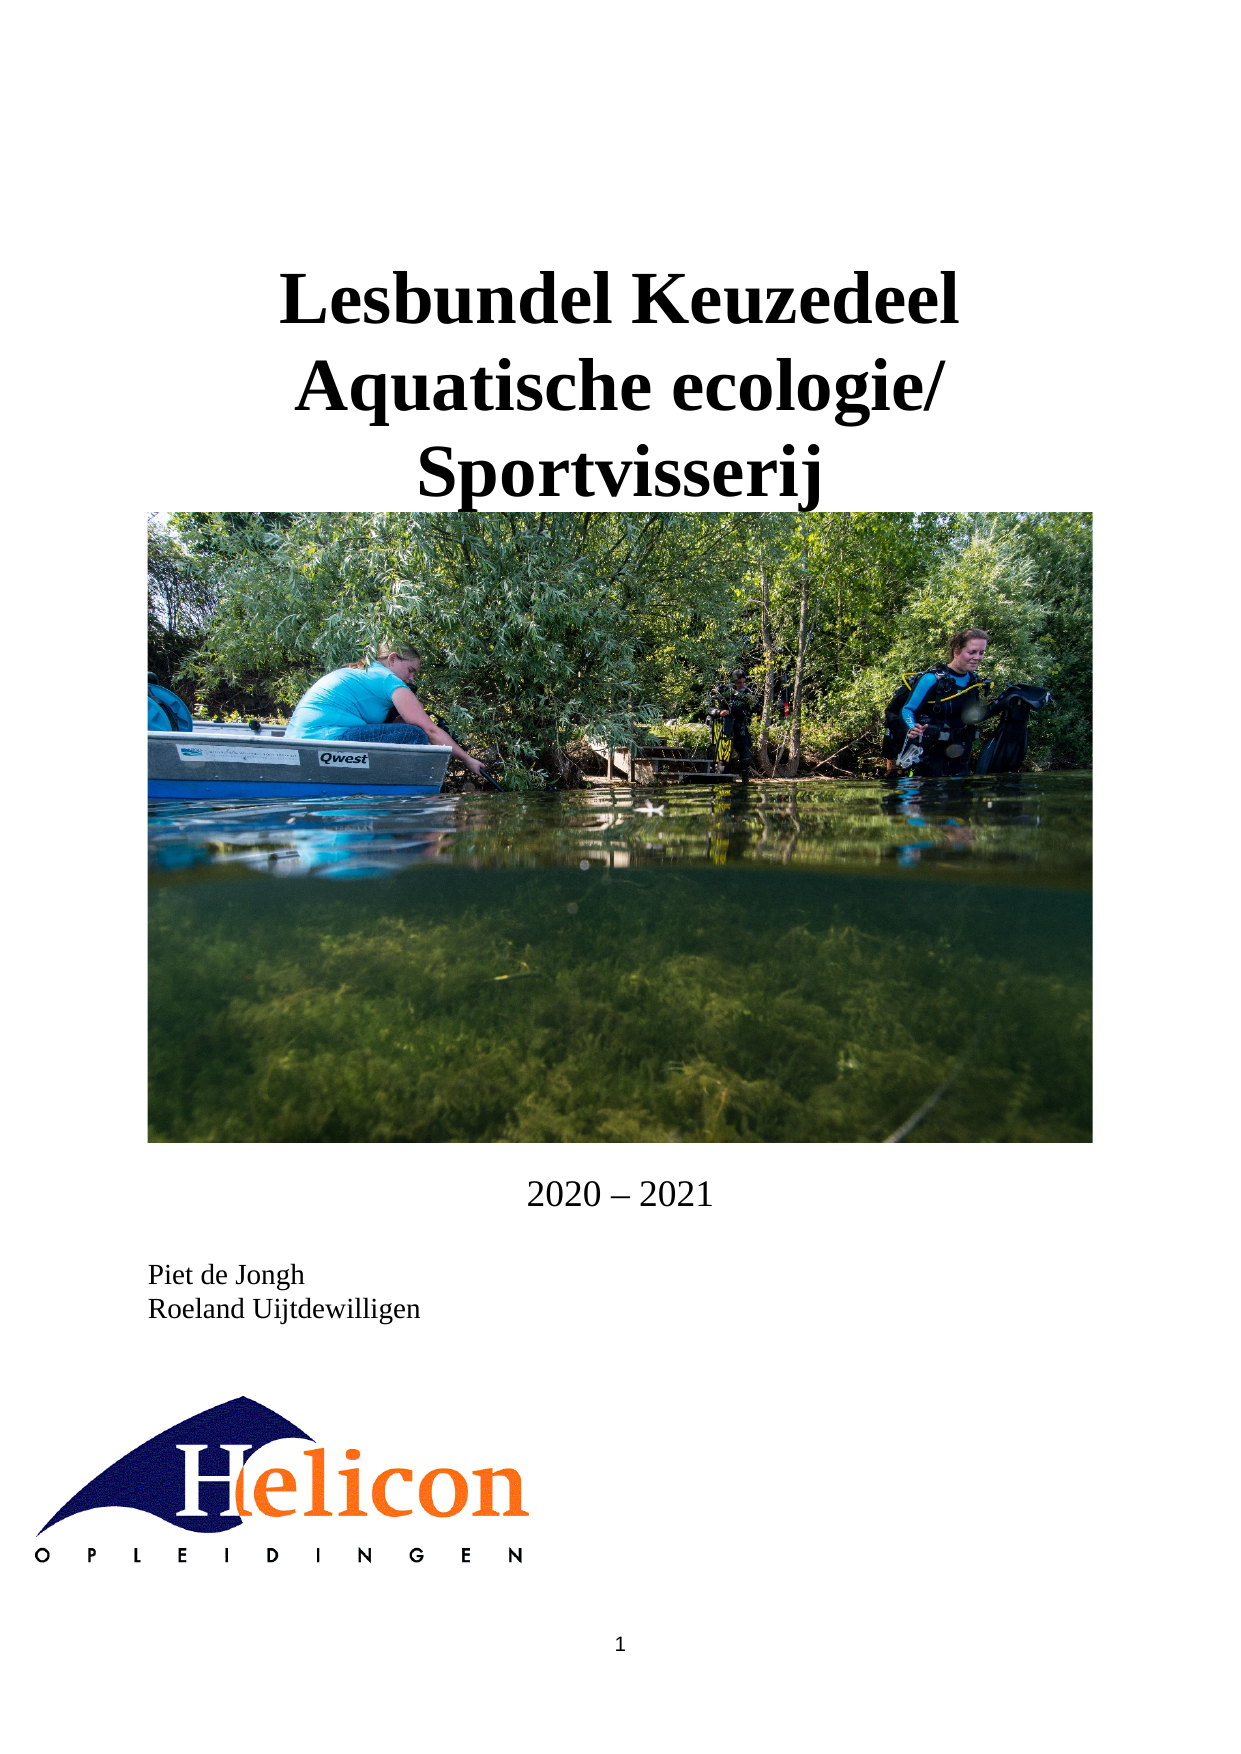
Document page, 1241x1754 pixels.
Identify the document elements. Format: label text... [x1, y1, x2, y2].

text Lesbundel Keuzedeel [148, 254, 1093, 340]
text Aquatische ecologie/ [148, 340, 1093, 426]
text Piet de Jongh [148, 1257, 1093, 1291]
text Roeland Uijtdewilligen [148, 1291, 1093, 1324]
picture [35, 1396, 531, 1565]
text Sportvisserij [148, 426, 1093, 512]
picture [147, 512, 1093, 1143]
text 2020 – 2021 [148, 1171, 1093, 1214]
